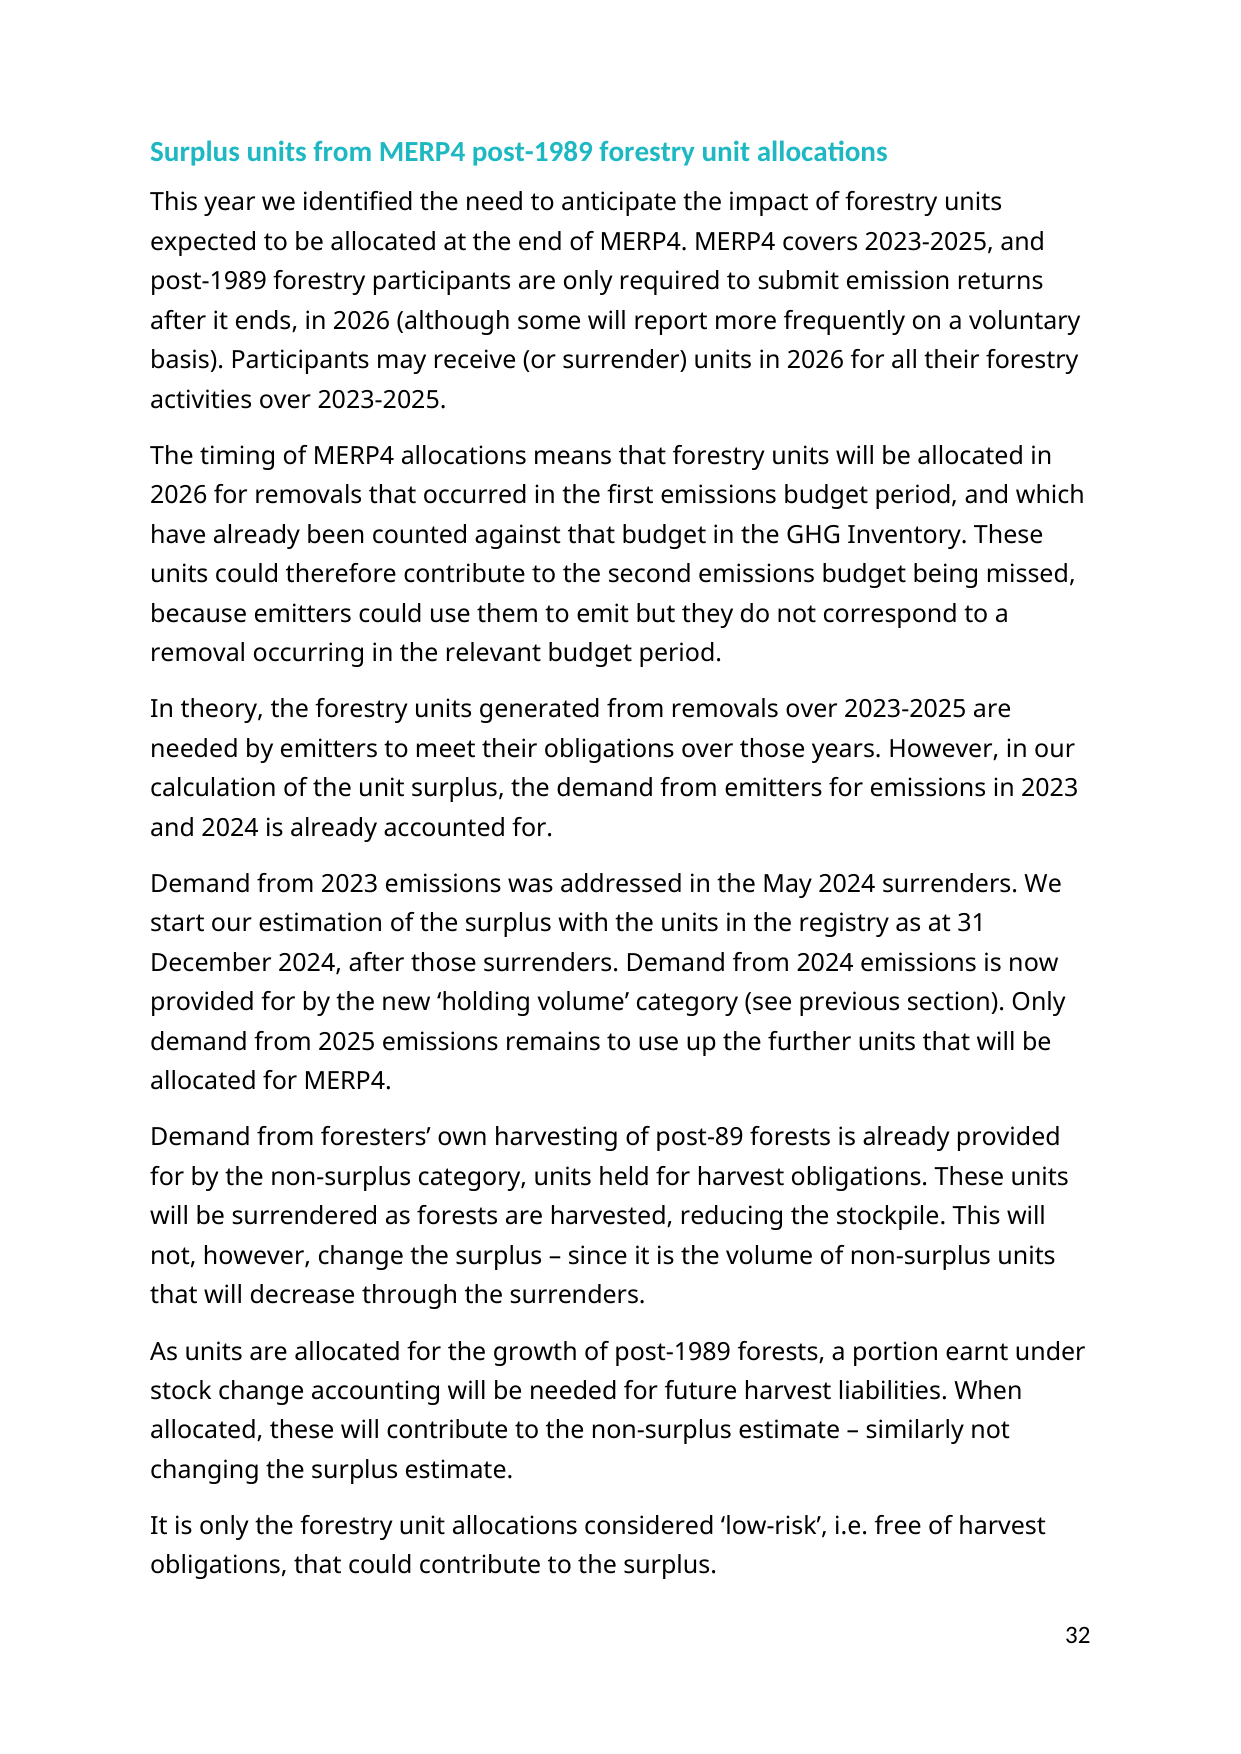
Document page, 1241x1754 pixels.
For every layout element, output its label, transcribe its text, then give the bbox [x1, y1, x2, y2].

subtitle Surplus units from MERP4 post-1989 forestry unit allocations [150, 133, 1090, 168]
text It is only the forestry unit allocations considered ‘low-risk’, i.e. free of harvest obligations, that could contribute to the surplus. [150, 1508, 1090, 1581]
text As units are allocated for the growth of post-1989 forests, a portion earnt under stock change accounting will be needed for future harvest liabilities. When allocated, these will contribute to the non-surplus estimate – similarly not changing the surplus estimate. [150, 1333, 1090, 1486]
text In theory, the forestry units generated from removals over 2023-2025 are needed by emitters to meet their obligations over those years. However, in our calculation of the unit surplus, the demand from emitters for emissions in 2023 and 2024 is already accounted for. [150, 691, 1090, 843]
text Demand from foresters’ own harvesting of post-89 forests is already provided for by the non-surplus category, units held for harvest obligations. These units will be surrendered as forests are harvested, reducing the stockpile. This will not, however, change the surplus – since it is the volume of non-surplus units that will decrease through the surrenders. [150, 1119, 1090, 1311]
text The timing of MERP4 allocations means that forestry units will be allocated in 2026 for removals that occurred in the first emissions budget period, and which have already been counted against that budget in the GHG Inventory. These units could therefore contribute to the second emissions budget being missed, because emitters could use them to emit but they do not correspond to a removal occurring in the relevant budget period. [150, 437, 1090, 669]
text Demand from 2023 emissions was addressed in the May 2024 surrenders. We start our estimation of the surplus with the units in the registry as at 31 December 2024, after those surrenders. Demand from 2024 emissions is now provided for by the new ‘holding volume’ category (see previous section). Only demand from 2025 emissions remains to use up the further units that will be allocated for MERP4. [150, 866, 1090, 1097]
text This year we identified the need to anticipate the impact of forestry units expected to be allocated at the end of MERP4. MERP4 covers 2023-2025, and post-1989 forestry participants are only required to submit emission returns after it ends, in 2026 (although some will report more frequently on a voluntary basis). Participants may receive (or surrender) units in 2026 for all their forestry activities over 2023-2025. [150, 184, 1090, 415]
